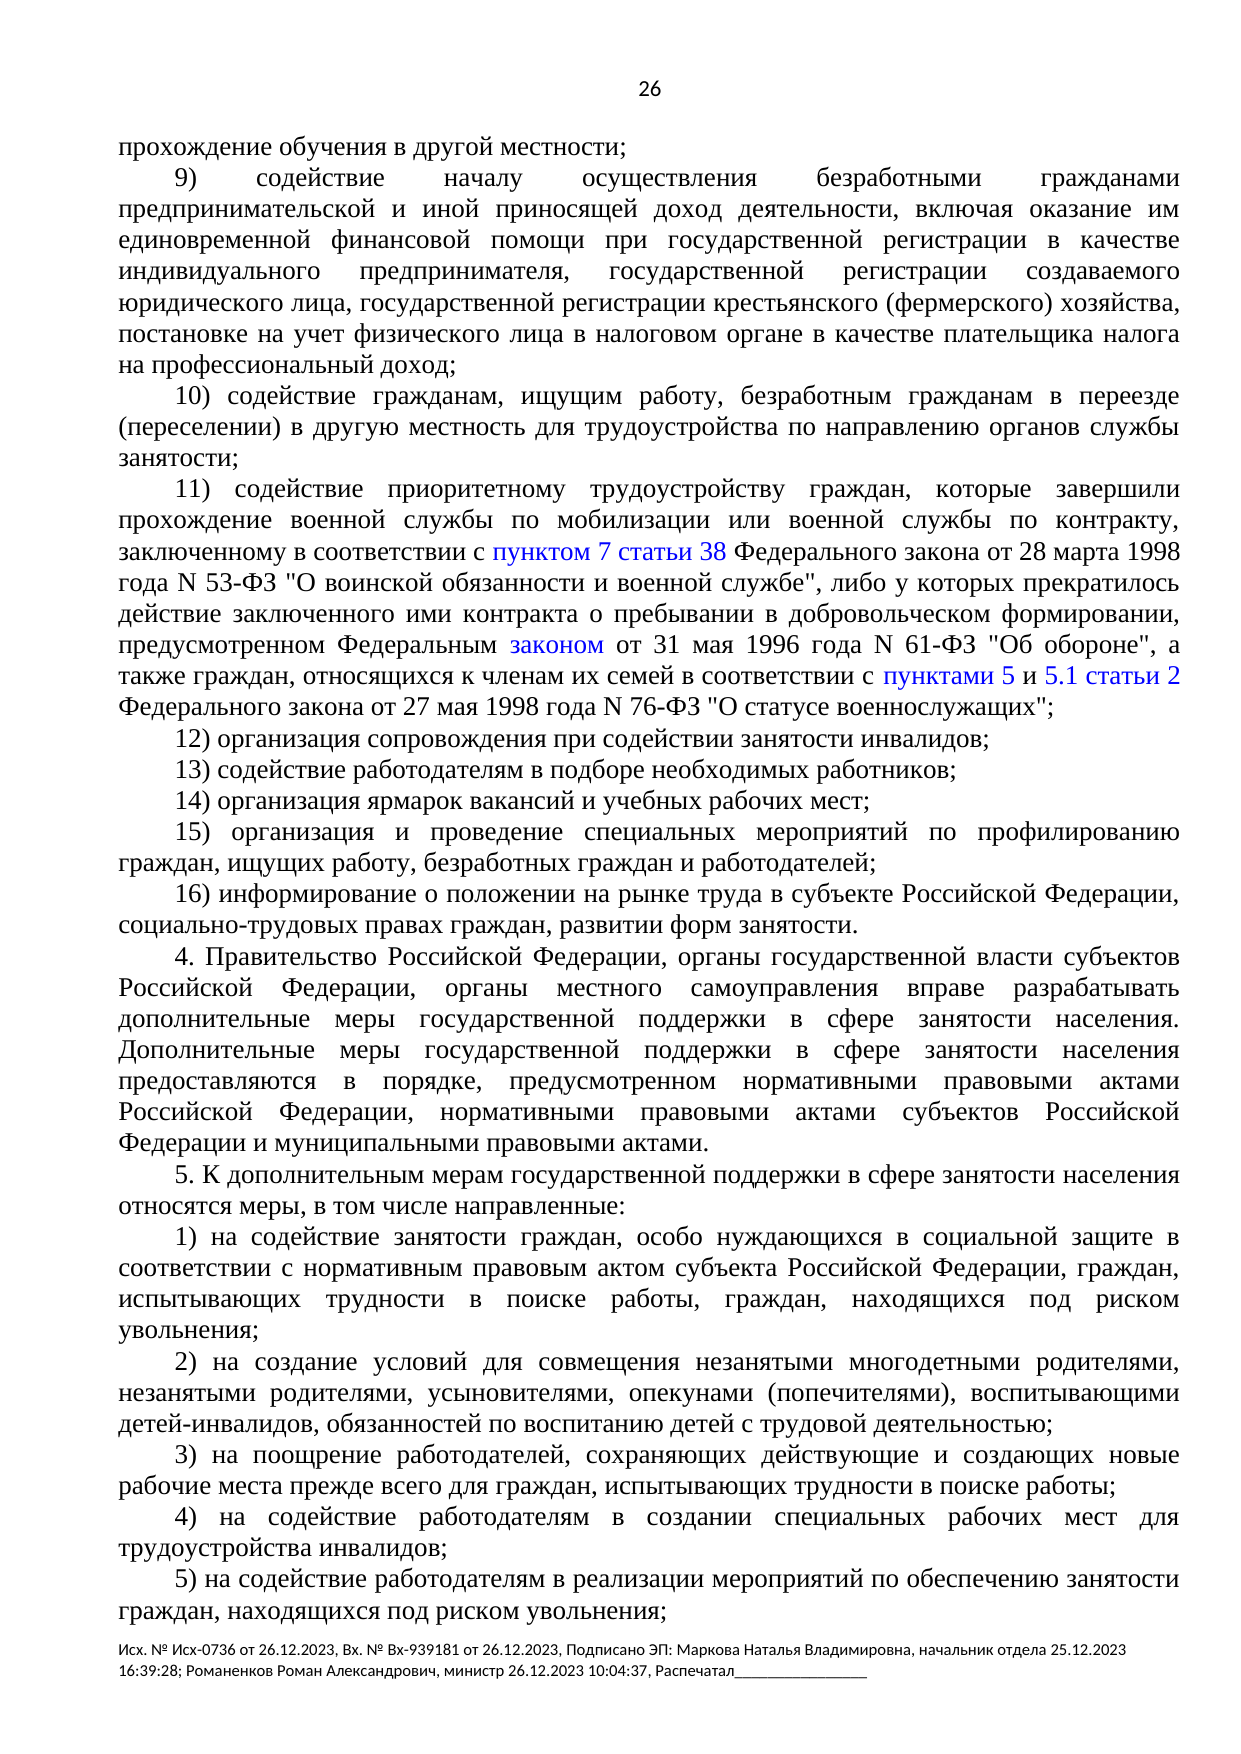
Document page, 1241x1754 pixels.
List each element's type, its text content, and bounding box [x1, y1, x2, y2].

text 2) на создание условий для совмещения незанятыми многодетными родителями, незанятыми родителями, усыновителями, опекунами (попечителями), воспитывающими детей-инвалидов, обязанностей по воспитанию детей с трудовой деятельностью; [118, 1344, 1181, 1438]
text 4. Правительство Российской Федерации, органы государственной власти субъектов Российской Федерации, органы местного самоуправления вправе разрабатывать дополнительные меры государственной поддержки в сфере занятости населения. Дополнительные меры государственной поддержки в сфере занятости населения предоставляются в порядке, предусмотренном нормативными правовыми актами Российской Федерации, нормативными правовыми актами субъектов Российской Федерации и муниципальными правовыми актами. [118, 940, 1181, 1158]
text 14) организация ярмарок вакансий и учебных рабочих мест; [118, 784, 1181, 815]
text 4) на содействие работодателям в создании специальных рабочих мест для трудоустройства инвалидов; [118, 1500, 1181, 1563]
text 15) организация и проведение специальных мероприятий по профилированию граждан, ищущих работу, безработных граждан и работодателей; [118, 815, 1181, 877]
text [118, 130, 1181, 161]
text 1) на содействие занятости граждан, особо нуждающихся в социальной защите в соответствии с нормативным правовым актом субъекта Российской Федерации, граждан, испытывающих трудности в поиске работы, граждан, находящихся под риском увольнения; [118, 1220, 1181, 1344]
text 11) содействие приоритетному трудоустройству граждан, которые завершили прохождение военной службы по мобилизации или военной службы по контракту, заключенному в соответствии с пунктом 7 статьи 38 Федерального закона от 28 марта 1998 года N 53-ФЗ "О воинской обязанности и военной службе", либо у которых прекратилось действие заключенного ими контракта о пребывании в добровольческом формировании, предусмотренном Федеральным законом от 31 мая 1996 года N 61-ФЗ "Об обороне", а также граждан, относящихся к членам их семей в соответствии с пунктами 5 и 5.1 статьи 2 Федерального закона от 27 мая 1998 года N 76-ФЗ "О статусе военнослужащих"; [118, 472, 1181, 722]
text 10) содействие гражданам, ищущим работу, безработным гражданам в переезде (переселении) в другую местность для трудоустройства по направлению органов службы занятости; [118, 379, 1181, 472]
text 13) содействие работодателям в подборе необходимых работников; [118, 753, 1181, 784]
text 9) содействие началу осуществления безработными гражданами предпринимательской и иной приносящей доход деятельности, включая оказание им единовременной финансовой помощи при государственной регистрации в качестве индивидуального предпринимателя, государственной регистрации создаваемого юридического лица, государственной регистрации крестьянского (фермерского) хозяйства, постановке на учет физического лица в налоговом органе в качестве плательщика налога на профессиональный доход; [118, 161, 1181, 379]
text 5) на содействие работодателям в реализации мероприятий по обеспечению занятости граждан, находящихся под риском увольнения; [118, 1563, 1181, 1625]
text 3) на поощрение работодателей, сохраняющих действующие и создающих новые рабочие места прежде всего для граждан, испытывающих трудности в поиске работы; [118, 1438, 1181, 1500]
text 12) организация сопровождения при содействии занятости инвалидов; [118, 722, 1181, 753]
text 5. К дополнительным мерам государственной поддержки в сфере занятости населения относятся меры, в том числе направленные: [118, 1158, 1181, 1220]
text 16) информирование о положении на рынке труда в субъекте Российской Федерации, социально-трудовых правах граждан, развитии форм занятости. [118, 877, 1181, 940]
